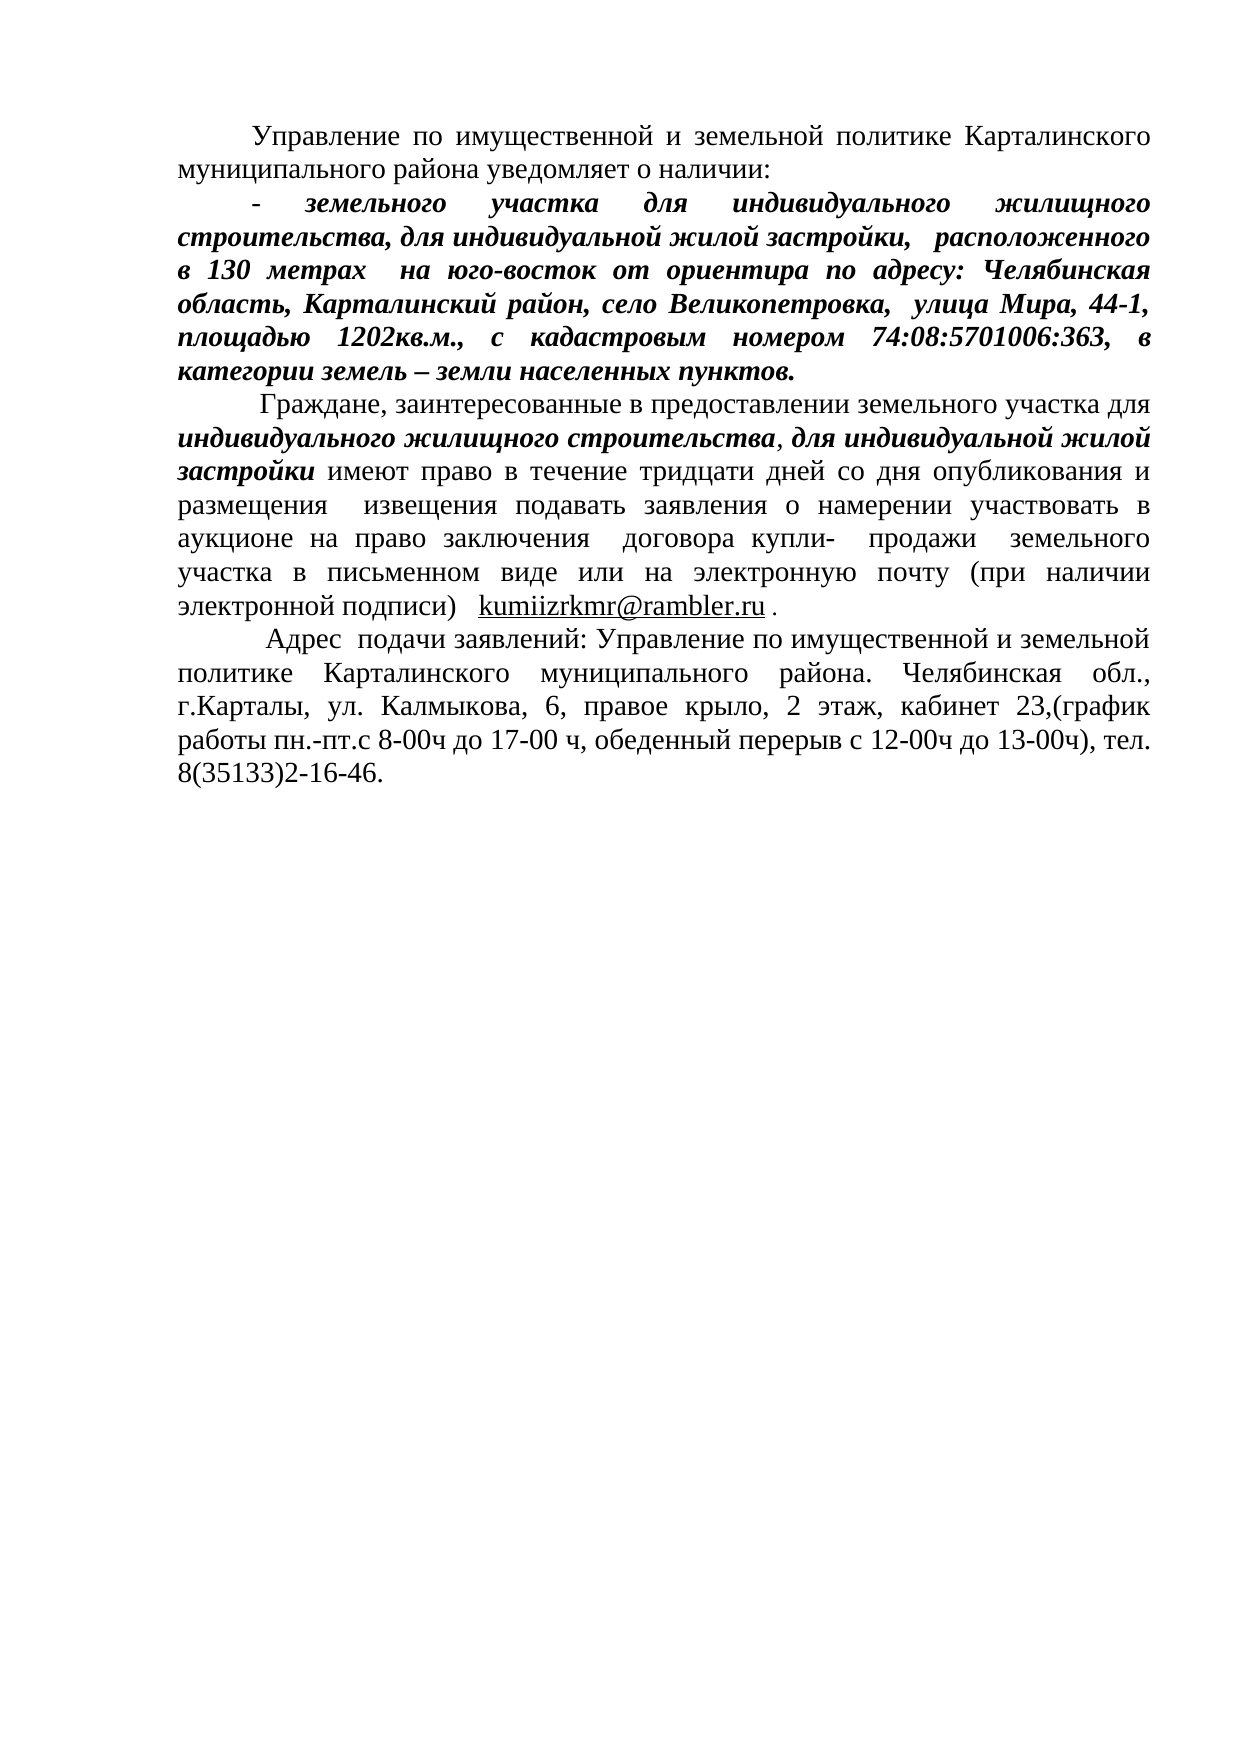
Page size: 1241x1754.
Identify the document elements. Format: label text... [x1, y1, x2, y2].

text Граждане, заинтересованные в предоставлении земельного участка для индивидуального жилищного строительства, для индивидуальной жилой застройки имеют право в течение тридцати дней со дня опубликования и размещения извещения подавать заявления о намерении участвовать в аукционе на право заключения договора купли- продажи земельного участка в письменном виде или на электронную почту (при наличии электронной подписи) kumiizrkmr@rambler.ru . [177, 386, 1152, 621]
text - земельного участка для индивидуального жилищного строительства, для индивидуальной жилой застройки, расположенного в 130 метрах на юго-восток от ориентира по адресу: Челябинская область, Карталинский район, село Великопетровка, улица Мира, 44-1, площадью 1202кв.м., с кадастровым номером 74:08:5701006:363, в категории земель – земли населенных пунктов. [177, 185, 1152, 386]
text Адрес подачи заявлений: Управление по имущественной и земельной политике Карталинского муниципального района. Челябинская обл., г.Карталы, ул. Калмыкова, 6, правое крыло, 2 этаж, кабинет 23,(график работы пн.-пт.с 8-00ч до 17-00 ч, обеденный перерыв с 12-00ч до 13-00ч), тел. 8(35133)2-16-46. [177, 621, 1152, 789]
text Управление по имущественной и земельной политике Карталинского муниципального района уведомляет о наличии: [177, 118, 1152, 185]
